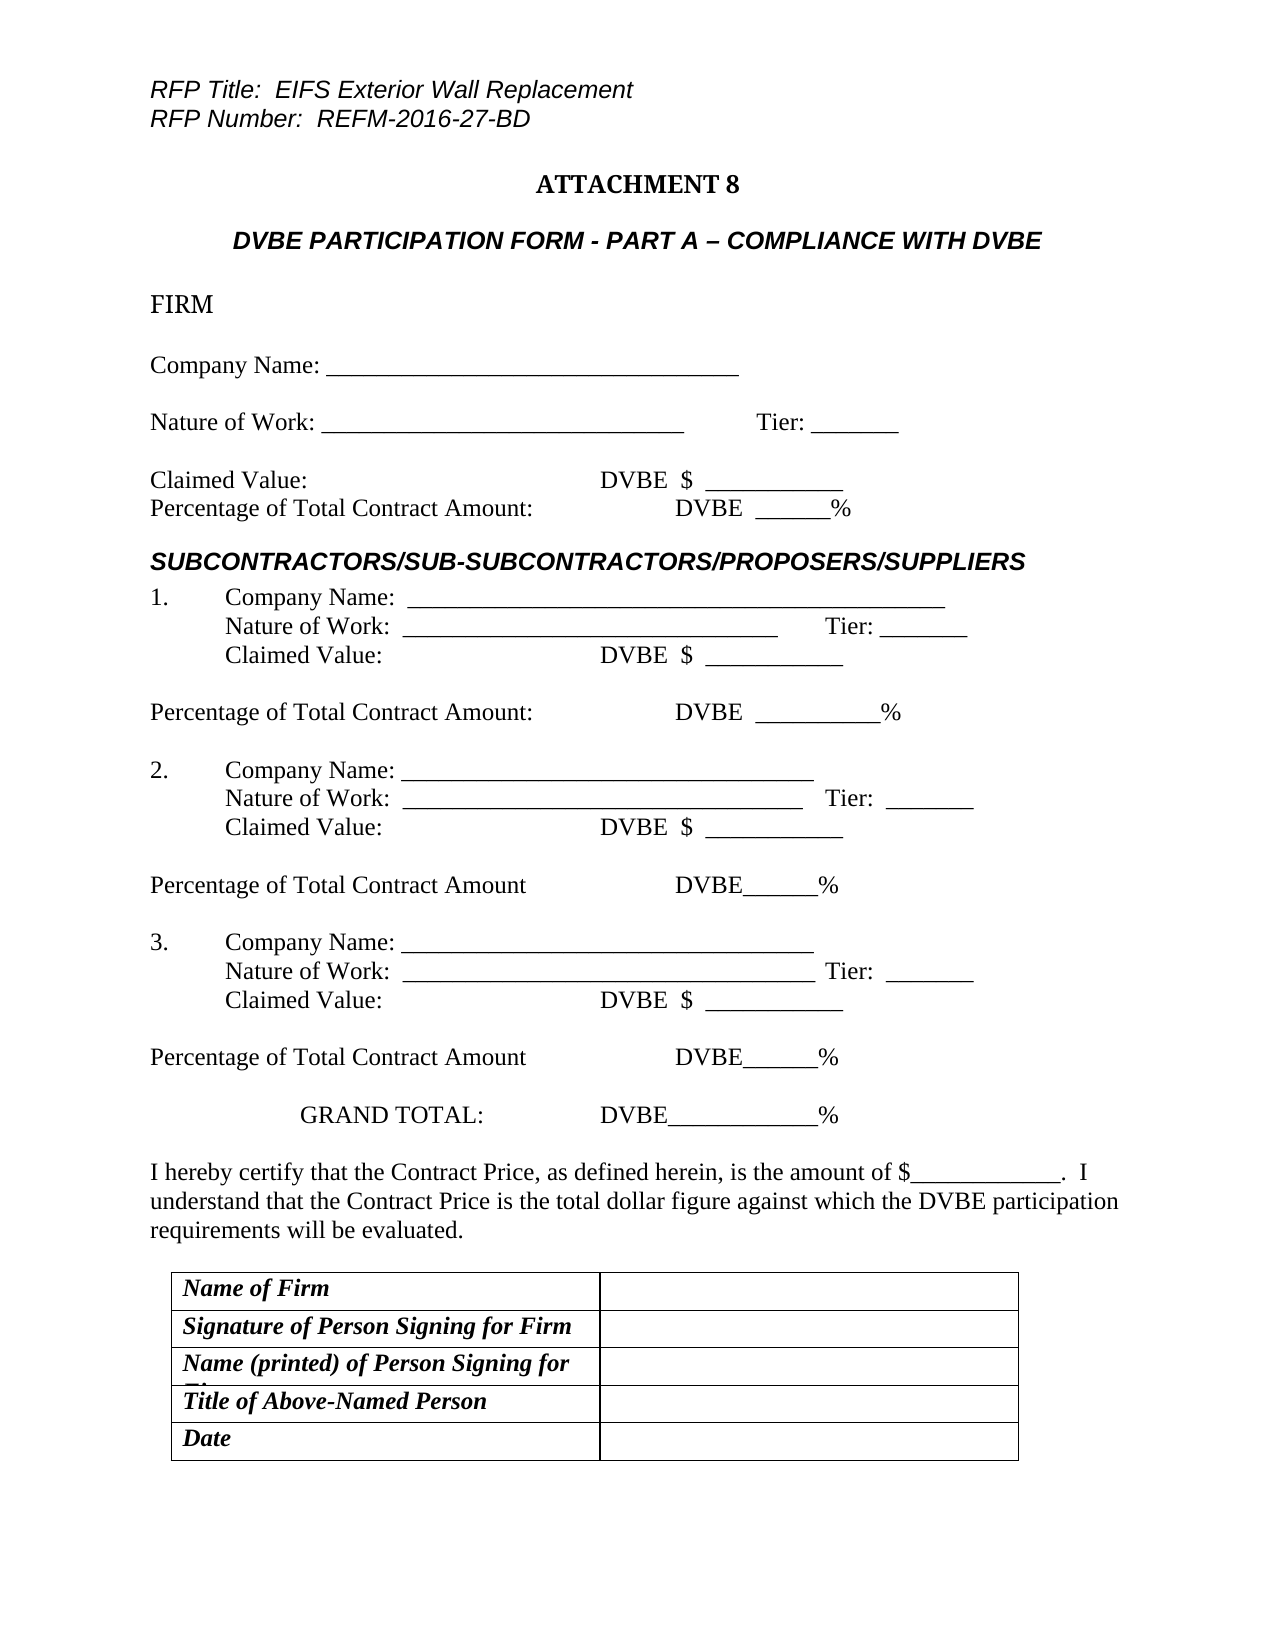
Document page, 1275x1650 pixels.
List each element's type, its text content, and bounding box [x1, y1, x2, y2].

text Nature of Work: _____________________________ Tier: _______ [150, 407, 1125, 436]
table_cell [601, 1386, 1018, 1422]
table_cell Signature of Person Signing for Firm [172, 1311, 599, 1347]
text Percentage of Total Contract Amount DVBE______% [150, 1042, 1125, 1071]
text Nature of Work: ________________________________ Tier: _______ [225, 783, 1125, 812]
text Claimed Value: DVBE $ ___________ [225, 640, 1125, 668]
table_cell [601, 1311, 1018, 1347]
text Claimed Value: DVBE $ ___________ [150, 465, 1125, 493]
text Claimed Value: DVBE $ ___________ [225, 985, 1125, 1013]
text 1. Company Name: ___________________________________________ [150, 582, 1125, 611]
text GRAND TOTAL: DVBE____________% [225, 1100, 1125, 1128]
table_cell [601, 1423, 1018, 1460]
text Percentage of Total Contract Amount: DVBE __________% [150, 697, 1125, 726]
text FIRM [150, 287, 1125, 321]
text I hereby certify that the Contract Price, as defined herein, is the amount of $____________. I understand that the Contract Price is the total dollar figure against which the DVBE participation requirements will be evaluated. [150, 1157, 1125, 1243]
text 2. Company Name: _________________________________ [150, 755, 1125, 783]
subtitle DVBE PARTICIPATION FORM - PART A – COMPLIANCE WITH DVBE [150, 226, 1125, 254]
table_cell Title of Above-Named Person [172, 1386, 599, 1422]
table_header [601, 1273, 1018, 1310]
text Company Name: _________________________________ [150, 350, 1125, 378]
table_cell [601, 1348, 1018, 1385]
text 3. Company Name: _________________________________ [150, 927, 1125, 956]
table_cell Date [172, 1423, 599, 1460]
text Nature of Work: _________________________________ Tier: _______ [225, 956, 1125, 985]
text Percentage of Total Contract Amount DVBE______% [150, 870, 1125, 898]
text Percentage of Total Contract Amount: DVBE ______% [150, 493, 1125, 522]
text Nature of Work: ______________________________ Tier: _______ [225, 611, 1125, 640]
subtitle SUBCONTRACTORS/SUB-SUBCONTRACTORS/PROPOSERS/SUPPLIERS [150, 547, 1125, 576]
table_header Name of Firm [172, 1273, 599, 1310]
table_cell Name (printed) of Person Signing for Firm [172, 1348, 599, 1385]
text Claimed Value: DVBE $ ___________ [225, 812, 1125, 841]
